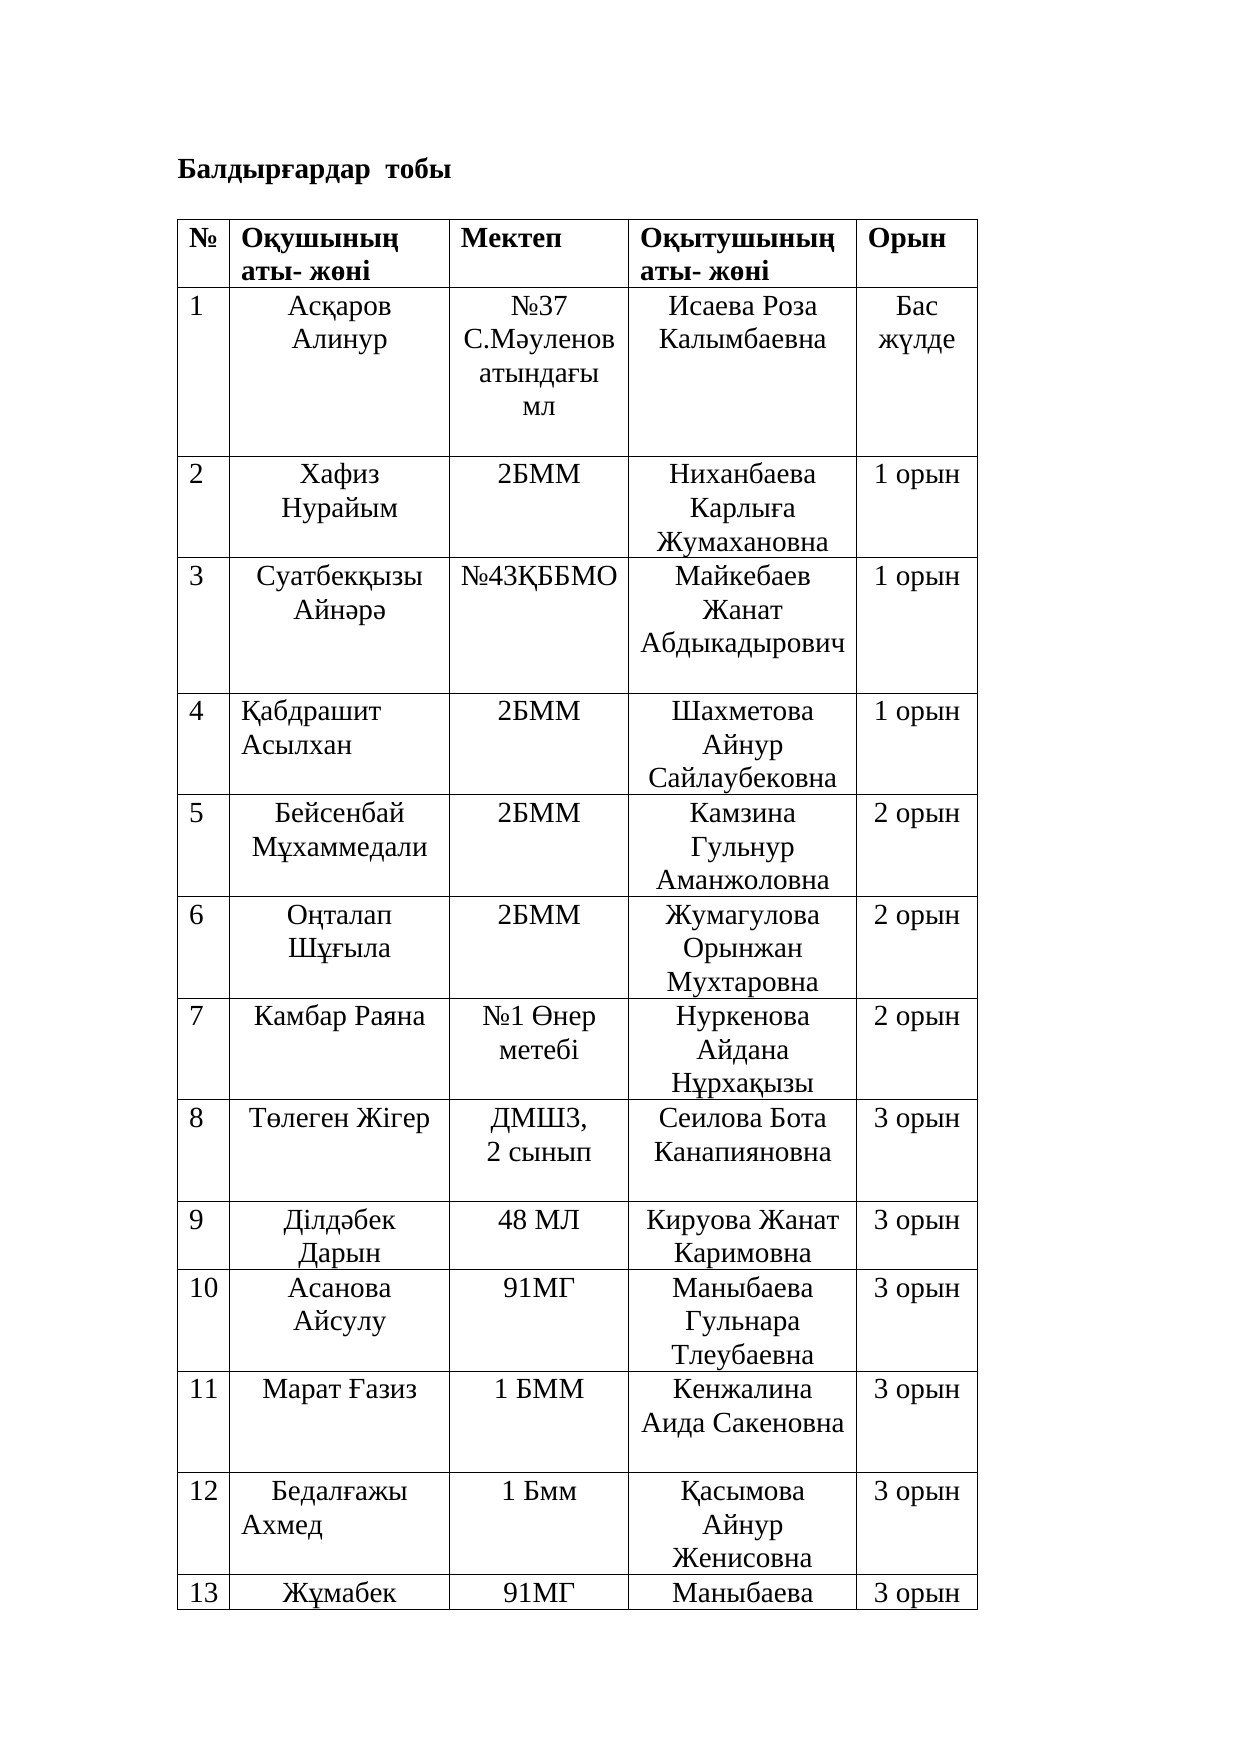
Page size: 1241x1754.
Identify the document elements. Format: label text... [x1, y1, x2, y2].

table_cell Бедалғажы Ахмед [230, 1473, 449, 1574]
table_cell 3 орын [857, 1202, 977, 1269]
table_header Оқушының аты- жөні [230, 220, 449, 287]
table_cell Ниханбаева Карлыға Жумахановна [629, 457, 856, 557]
table_cell Асанова Айсулу [230, 1270, 449, 1371]
table_header Орын [857, 220, 977, 287]
table_cell 2 орын [857, 795, 977, 896]
table_cell 9 [178, 1202, 229, 1269]
table_cell Кируова Жанат Каримовна [629, 1202, 856, 1269]
table_header Оқытушының аты- жөні [629, 220, 856, 287]
table_cell Марат Ғазиз [230, 1372, 449, 1472]
table_cell Майкебаев Жанат Абдыкадырович [629, 558, 856, 692]
table_cell 3 орын [857, 1100, 977, 1201]
table_cell 2 [178, 457, 229, 557]
table_cell 3 орын [857, 1575, 977, 1608]
table_cell №43ҚББМО [450, 558, 628, 692]
table_cell 3 [178, 558, 229, 692]
table_cell 3 орын [857, 1473, 977, 1574]
table_cell 10 [178, 1270, 229, 1371]
table_cell ДМШ3, 2 сынып [450, 1100, 628, 1201]
table_cell 3 орын [857, 1372, 977, 1472]
table_cell 11 [178, 1372, 229, 1472]
table_cell Жумагулова Орынжан Мухтаровна [629, 897, 856, 997]
table_cell 2 орын [857, 999, 977, 1099]
table_cell 48 МЛ [450, 1202, 628, 1269]
table_cell Исаева Роза Калымбаевна [629, 288, 856, 456]
table_cell Ділдәбек Дарын [230, 1202, 449, 1269]
table_cell 2 орын [857, 897, 977, 997]
table_cell 1 БММ [450, 1372, 628, 1472]
table_cell 2БММ [450, 795, 628, 896]
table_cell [629, 1575, 856, 1608]
table_cell 2БММ [450, 457, 628, 557]
table_cell 8 [178, 1100, 229, 1201]
table_cell 7 [178, 999, 229, 1099]
table_cell 1 орын [857, 694, 977, 794]
table_cell Нуркенова Айдана Нұрхақызы [629, 999, 856, 1099]
table_cell Камбар Раяна [230, 999, 449, 1099]
table_header № [178, 220, 229, 287]
table_cell 2БММ [450, 694, 628, 794]
table_cell Асқаров Алинур [230, 288, 449, 456]
table_cell 4 [178, 694, 229, 794]
table_cell 5 [178, 795, 229, 896]
table_cell 13 [178, 1575, 229, 1608]
table_cell Маныбаева Гульнара Тлеубаевна [629, 1270, 856, 1371]
table_cell №1 Өнер метебі [450, 999, 628, 1099]
table_cell 91МГ [450, 1270, 628, 1371]
table_cell 1 орын [857, 558, 977, 692]
table_cell 6 [178, 897, 229, 997]
table_cell Қабдрашит Асылхан [230, 694, 449, 794]
table_cell Камзина Гульнур Аманжоловна [629, 795, 856, 896]
table_cell Хафиз Нурайым [230, 457, 449, 557]
table_cell Кенжалина Аида Сакеновна [629, 1372, 856, 1472]
table_cell 1 Бмм [450, 1473, 628, 1574]
table_cell Сеилова Бота Канапияновна [629, 1100, 856, 1201]
table_cell Қасымова Айнур Женисовна [629, 1473, 856, 1574]
table_cell Бейсенбай Мұхаммедали [230, 795, 449, 896]
table_cell Бас жүлде [857, 288, 977, 456]
table_cell Оңталап Шұғыла [230, 897, 449, 997]
table_cell 2БММ [450, 897, 628, 997]
table_header Мектеп [450, 220, 628, 287]
table_cell 91МГ [450, 1575, 628, 1608]
table_cell Жұмабек Ансар [230, 1575, 449, 1608]
table_cell 1 орын [857, 457, 977, 557]
table_cell Төлеген Жігер [230, 1100, 449, 1201]
table_cell Шахметова Айнур Сайлаубековна [629, 694, 856, 794]
table_cell Суатбекқызы Айнәрә [230, 558, 449, 692]
table_cell №37 С.Мәуленов атындағы мл [450, 288, 628, 456]
table_cell 12 [178, 1473, 229, 1574]
text Балдырғардар тобы [177, 152, 1152, 185]
table_cell 1 [178, 288, 229, 456]
table_cell 3 орын [857, 1270, 977, 1371]
